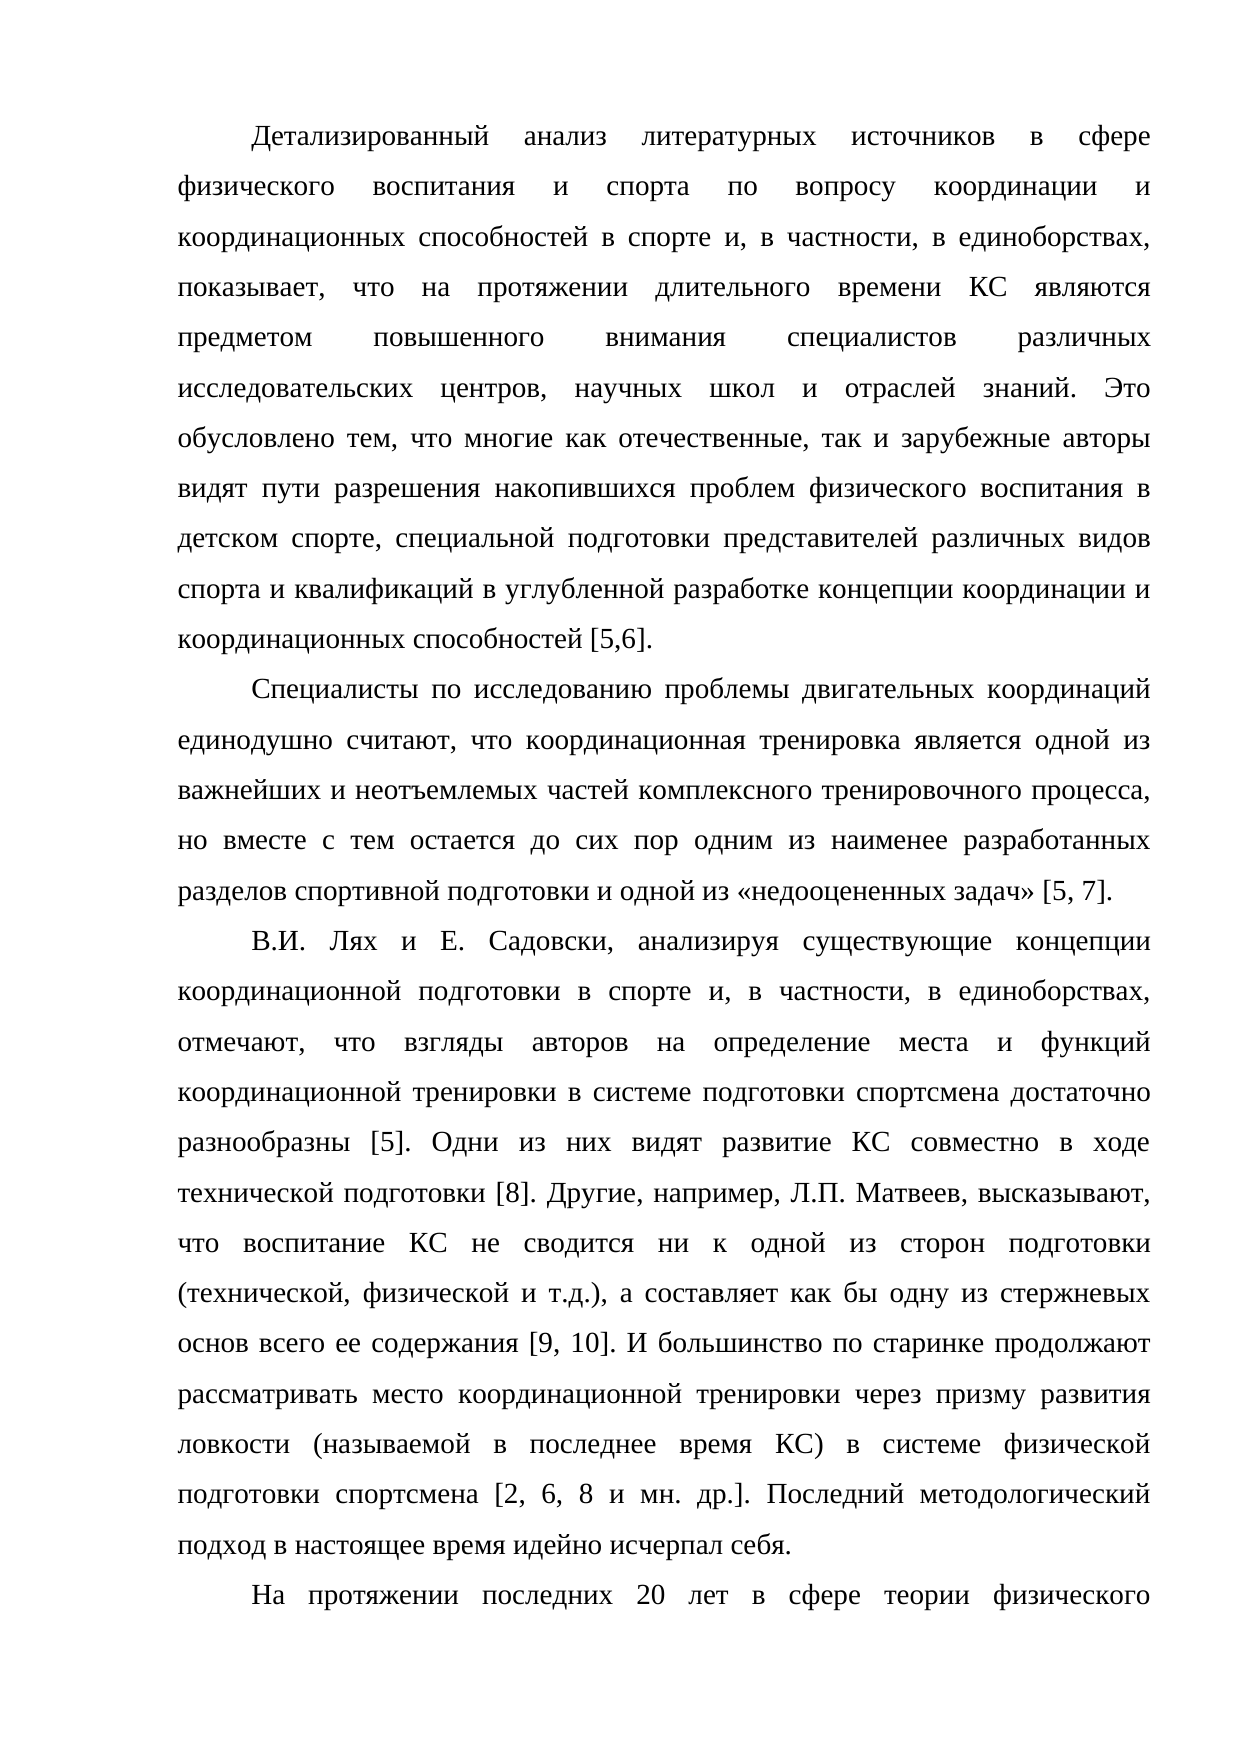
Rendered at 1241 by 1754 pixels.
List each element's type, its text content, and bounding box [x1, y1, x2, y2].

text Детализированный анализ литературных источников в сфере физического воспитания и спорта по вопросу координации и координационных способностей в спорте и, в частности, в единоборствах, показывает, что на протяжении длительного времени КС являются предметом повышенного внимания специалистов различных исследовательских центров, научных школ и отраслей знаний. Это обусловлено тем, что многие как отечественные, так и зарубежные авторы видят пути разрешения накопившихся проблем физического воспитания в детском спорте, специальной подготовки представителей различных видов спорта и квалификаций в углубленной разработке концепции координации и координационных способностей [5,6]. [177, 118, 1152, 655]
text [177, 1577, 1152, 1611]
text Специалисты по исследованию проблемы двигательных координаций единодушно считают, что координационная тренировка является одной из важнейших и неотъемлемых частей комплексного тренировочного процесса, но вместе с тем остается до сих пор одним из наименее разработанных разделов спортивной подготовки и одной из «недооцененных задач» [5, 7]. [177, 672, 1152, 906]
text В.И. Лях и Е. Садовски, анализируя существующие концепции координационной подготовки в спорте и, в частности, в единоборствах, отмечают, что взгляды авторов на определение места и функций координационной тренировки в системе подготовки спортсмена достаточно разнообразны [5]. Одни из них видят развитие КС совместно в ходе технической подготовки [8]. Другие, например, Л.П. Матвеев, высказывают, что воспитание КС не сводится ни к одной из сторон подготовки (технической, физической и т.д.), а составляет как бы одну из стержневых основ всего ее содержания [9, 10]. И большинство по старинке продолжают рассматривать место координационной тренировки через призму развития ловкости (называемой в последнее время КС) в системе физической подготовки спортсмена [2, 6, 8 и мн. др.]. Последний методологический подход в настоящее время идейно исчерпал себя. [177, 923, 1152, 1560]
